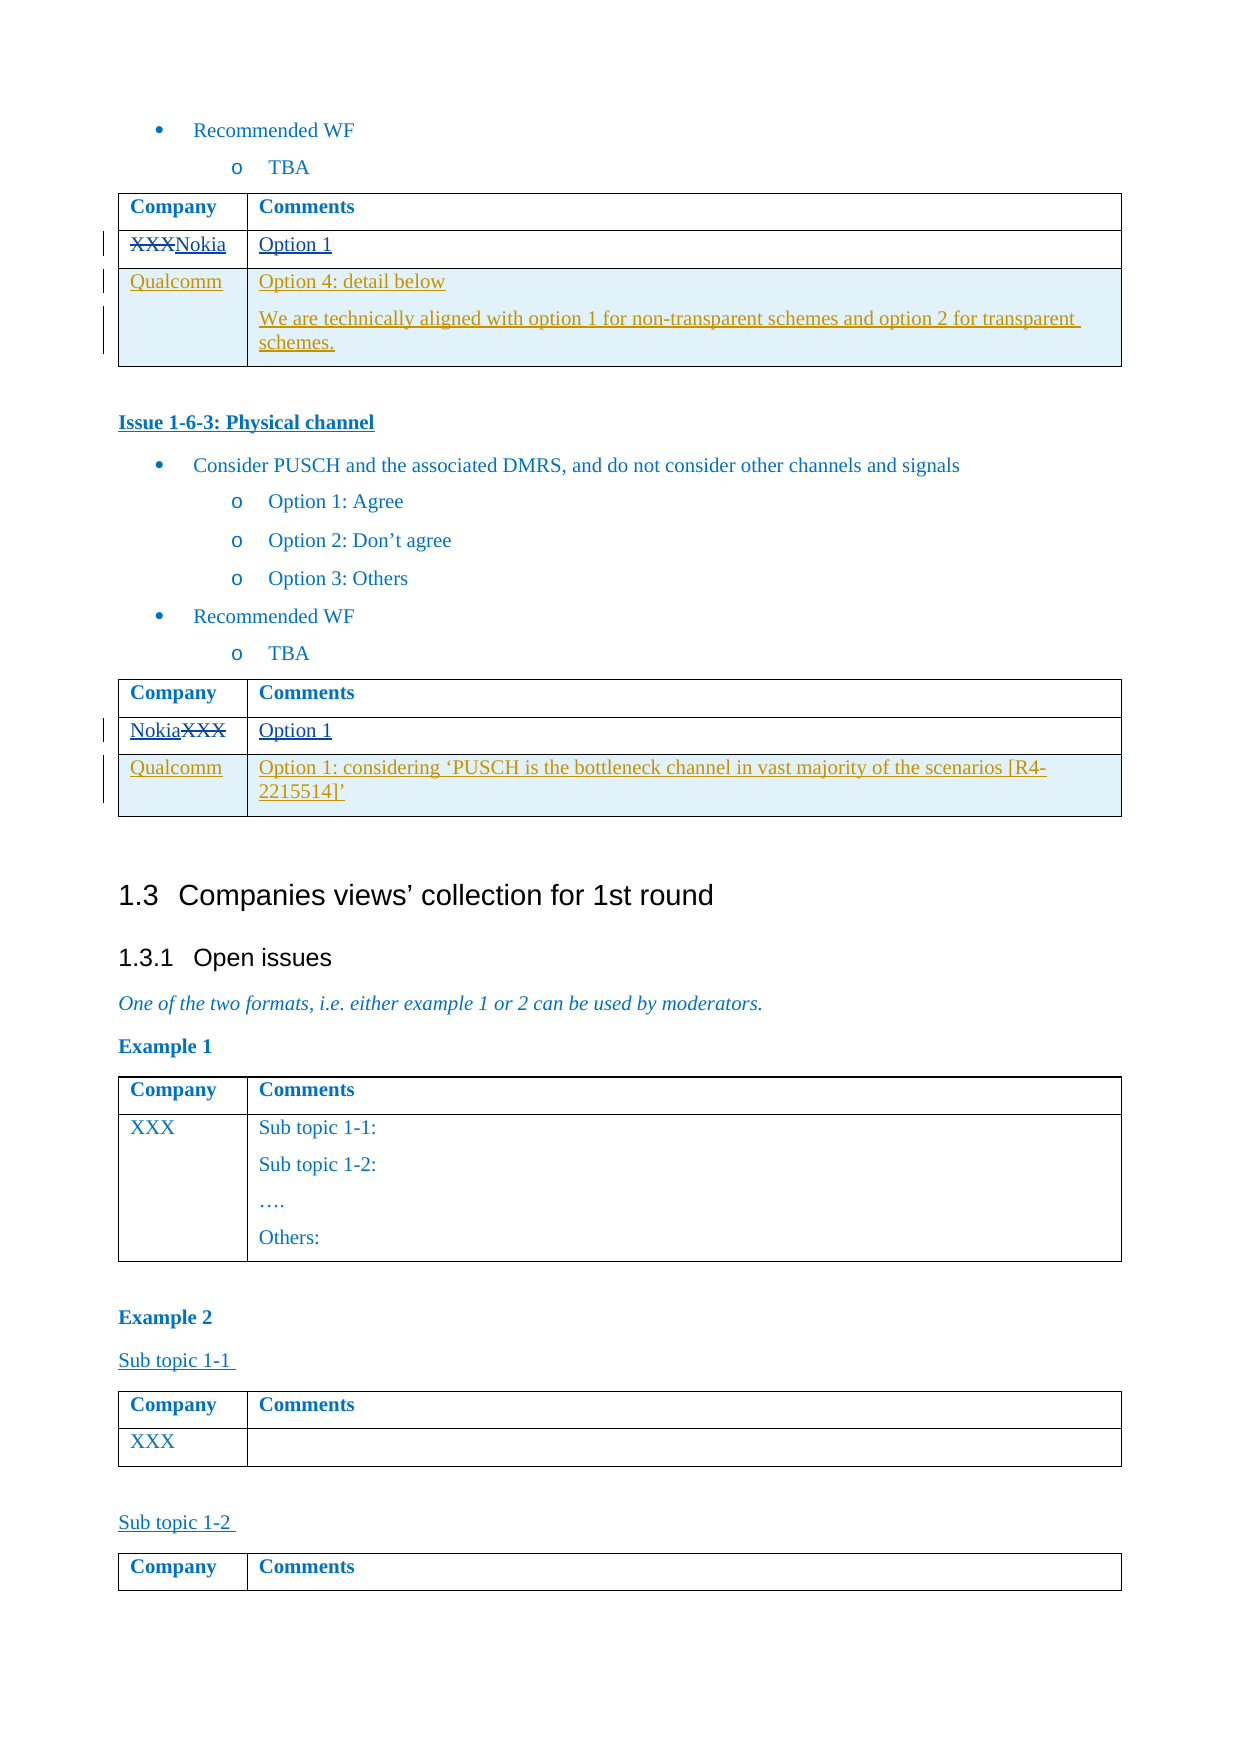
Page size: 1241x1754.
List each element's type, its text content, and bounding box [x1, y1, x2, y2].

table_header Comments [248, 1392, 1121, 1428]
table_header Company [119, 1554, 247, 1590]
table_cell [248, 1429, 1121, 1466]
list TBA [231, 154, 1122, 180]
list Recommended WF [156, 604, 1122, 628]
table_cell [119, 718, 247, 754]
table_cell XXX [119, 1429, 247, 1466]
table_header Comments [248, 680, 1121, 717]
text Example 1 [118, 1033, 1122, 1058]
text Example 2 [118, 1305, 1122, 1329]
text One of the two formats, i.e. either example 1 or 2 can be used by moderators. [118, 991, 1122, 1015]
subtitle Companies views’ collection for 1st round [118, 878, 1122, 912]
list Option 2: Don’t agree [231, 528, 1122, 553]
table_header Comments [248, 1078, 1121, 1114]
list Recommended WF [156, 118, 1122, 142]
table_cell [248, 231, 1121, 268]
table_header Comments [248, 1554, 1121, 1590]
list Option 1: Agree [231, 489, 1122, 515]
table_cell XXX [119, 1115, 247, 1261]
list TBA [231, 641, 1122, 666]
text Sub topic 1-2 [118, 1510, 1122, 1534]
text Sub topic 1-1 [118, 1348, 1122, 1372]
subtitle Open issues [118, 943, 1122, 972]
table_header Company [119, 1078, 247, 1114]
table_header Company [119, 1392, 247, 1428]
table_cell Sub topic 1-1: Sub topic 1-2: …. Others: [248, 1115, 1121, 1261]
list Option 3: Others [231, 566, 1122, 592]
table_header Company [119, 194, 247, 230]
table_header Comments [248, 194, 1121, 230]
table_cell [248, 718, 1121, 754]
text Issue 1-6-3: Physical channel [118, 410, 1122, 434]
table_header Company [119, 680, 247, 717]
list Consider PUSCH and the associated DMRS, and do not consider other channels and signals [156, 453, 1122, 477]
table_cell [119, 231, 247, 268]
